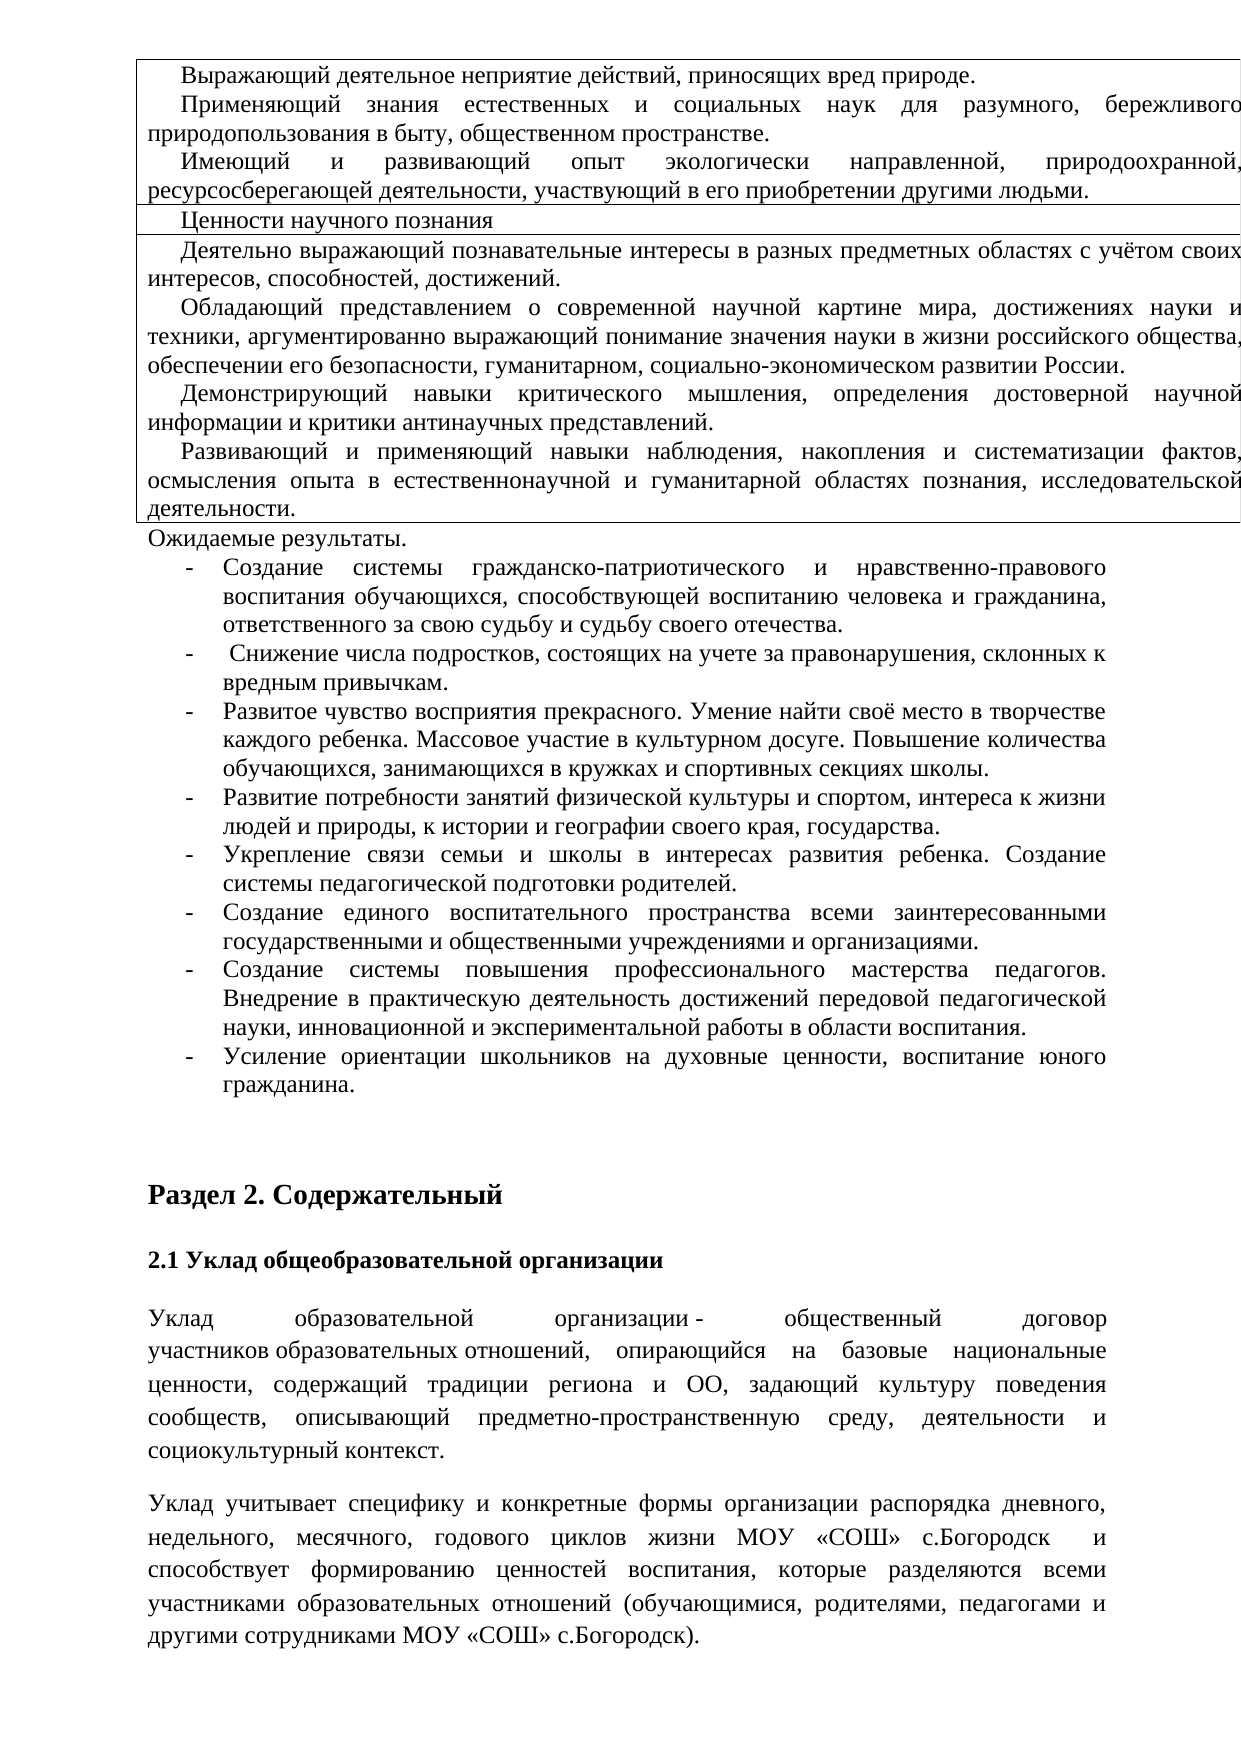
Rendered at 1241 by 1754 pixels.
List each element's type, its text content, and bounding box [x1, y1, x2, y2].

subtitle 2.1 Уклад общеобразовательной организации [148, 1245, 1107, 1273]
text Уклад учитывает специфику и конкретные формы организации распорядка дневного, недельного, месячного, годового циклов жизни МОУ «СОШ» с.Богородск и способствует формированию ценностей воспитания, которые разделяются всеми участниками образовательных отношений (обучающимися, родителями, педагогами и другими сотрудниками МОУ «СОШ» с.Богородск). [148, 1488, 1107, 1649]
text Уклад образовательной организации - общественный договор участников образовательных отношений, опирающийся на базовые национальные ценности, содержащий традиции региона и ОО, задающий культуру поведения сообществ, описывающий предметно-пространственную среду, деятельности и социокультурный контекст. [148, 1303, 1107, 1463]
list Создание единого воспитательного пространства всеми заинтересованными государственными и общественными учреждениями и организациями. [185, 897, 1107, 954]
subtitle Ожидаемые результаты. [148, 523, 1107, 552]
table_cell Деятельно выражающий познавательные интересы в разных предметных областях с учётом своих интересов, способностей, достижений. Обладающий представлением о современной научной картине мира, достижениях науки и техники, аргументированно выражающий понимание значения науки в жизни российского общества, обеспечении его безопасности, гуманитарном, социально-экономическом развитии России. Демонстрирующий навыки критического мышления, определения достоверной научной информации и критики антинаучных представлений. Развивающий и применяющий навыки наблюдения, накопления и систематизации фактов, осмысления опыта в естественнонаучной и гуманитарной областях познания, исследовательской деятельности. [137, 235, 1240, 522]
table_cell Ценности научного познания [137, 205, 1240, 234]
list Снижение числа подростков, состоящих на учете за правонарушения, склонных к вредным привычкам. [185, 638, 1107, 696]
list Усиление ориентации школьников на духовные ценности, воспитание юного гражданина. [185, 1041, 1107, 1098]
subtitle Раздел 2. Содержательный [148, 1177, 1107, 1211]
list Создание системы повышения профессионального мастерства педагогов. Внедрение в практическую деятельность достижений передовой педагогической науки, инновационной и экспериментальной работы в области воспитания. [185, 954, 1107, 1041]
list Создание системы гражданско-патриотического и нравственно-правового воспитания обучающихся, способствующей воспитанию человека и гражданина, ответственного за свою судьбу и судьбу своего отечества. [185, 552, 1107, 638]
list Укрепление связи семьи и школы в интересах развития ребенка. Создание системы педагогической подготовки родителей. [185, 839, 1107, 897]
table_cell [137, 60, 1240, 204]
list Развитое чувство восприятия прекрасного. Умение найти своё место в творчестве каждого ребенка. Массовое участие в культурном досуге. Повышение количества обучающихся, занимающихся в кружках и спортивных секциях школы. [185, 696, 1107, 782]
list Развитие потребности занятий физической культуры и спортом, интереса к жизни людей и природы, к истории и географии своего края, государства. [185, 782, 1107, 839]
